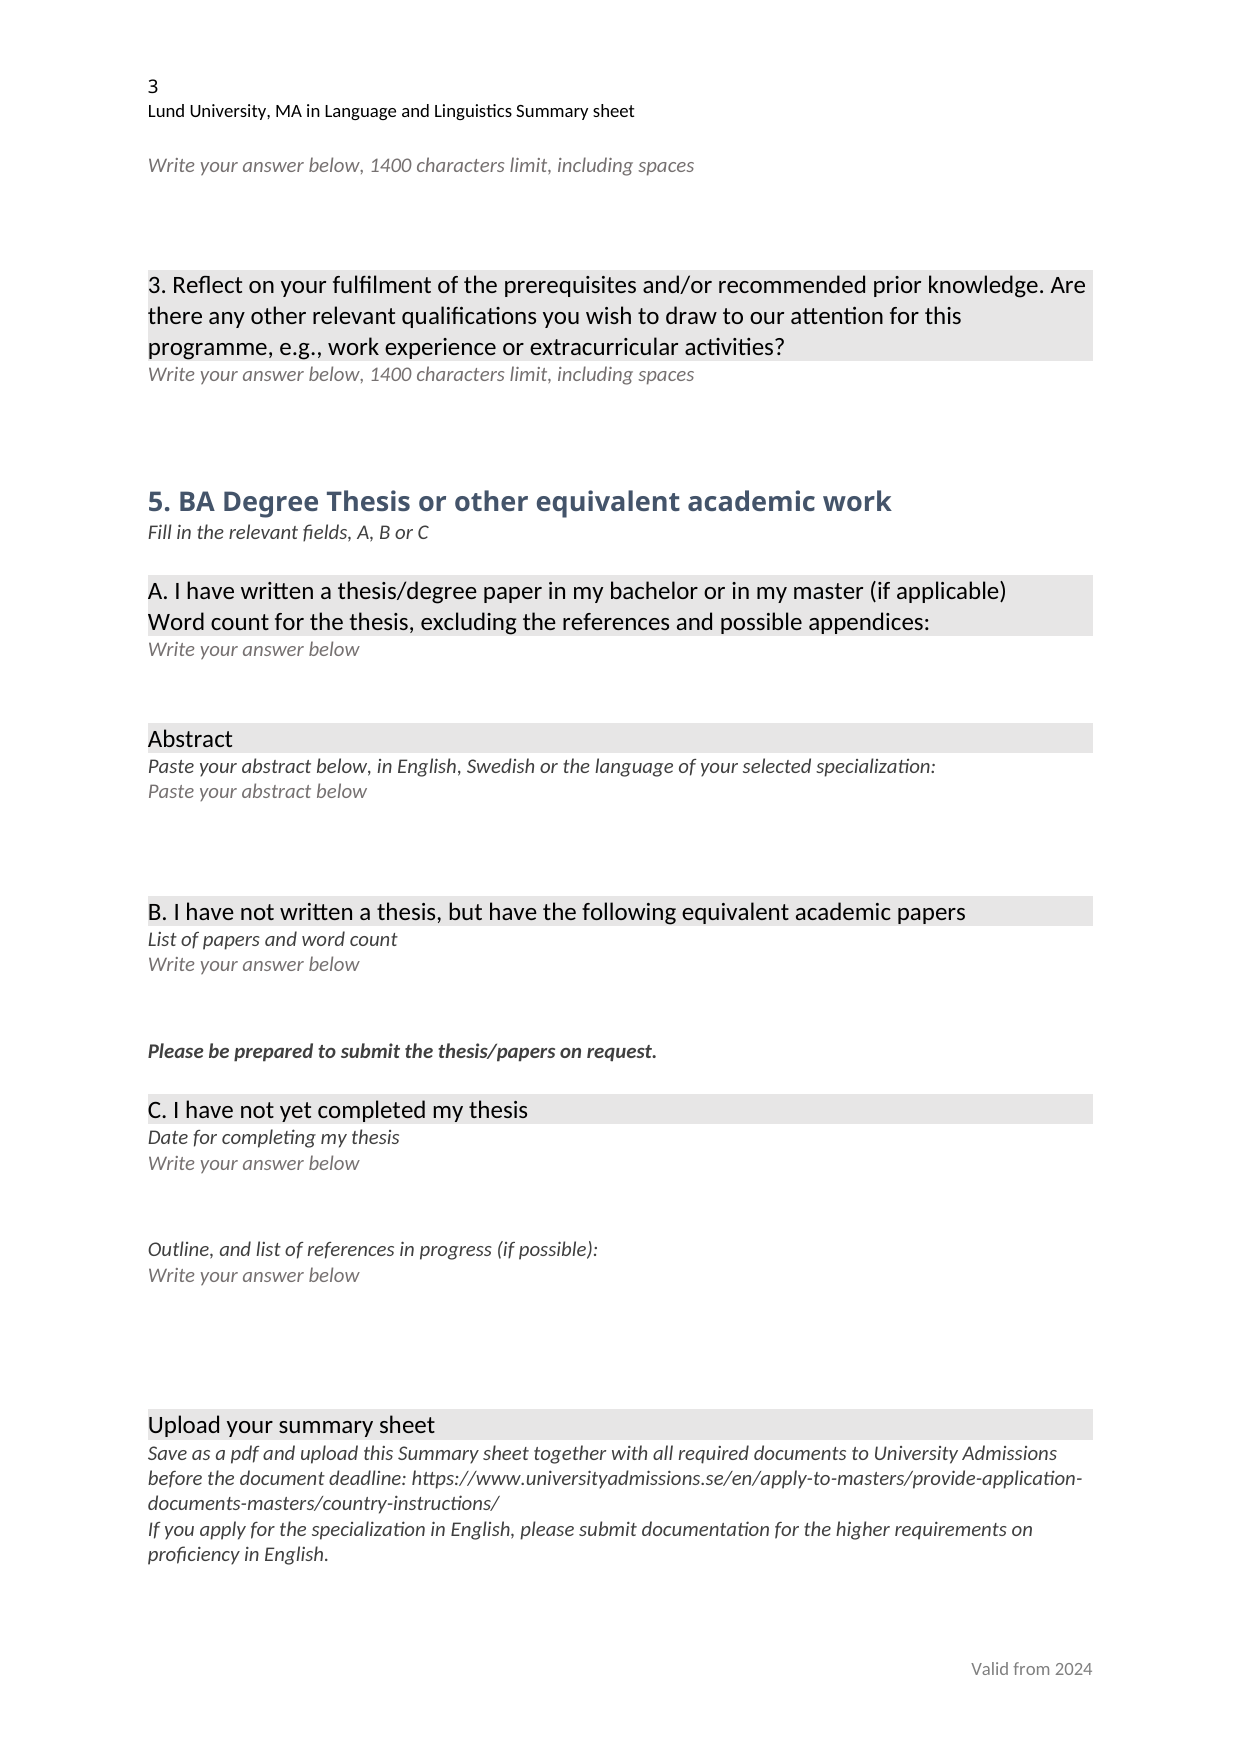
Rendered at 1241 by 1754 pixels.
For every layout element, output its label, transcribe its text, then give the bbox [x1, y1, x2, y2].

text If you apply for the specialization in English, please submit documentation for the higher requirements on proficiency in English. [148, 1516, 1093, 1567]
text Write your answer below, 1400 characters limit, including spaces [148, 153, 1093, 178]
text 3. Reflect on your fulfilment of the prerequisites and/or recommended prior knowledge. Are there any other relevant qualifications you wish to draw to our attention for this programme, e.g., work experience or extracurricular activities? [148, 270, 1093, 361]
subtitle 5. BA Degree Thesis or other equivalent academic work [148, 482, 1093, 519]
text List of papers and word count [148, 926, 1093, 952]
text Write your answer below [148, 1262, 1093, 1287]
text Fill in the relevant fields, A, B or C [148, 519, 1093, 545]
text Please be prepared to submit the thesis/papers on request. [148, 1038, 1093, 1063]
text Save as a pdf and upload this Summary sheet together with all required documents to University Admissions before the document deadline: https://www.universityadmissions.se/en/apply-to-masters/provide-application-documents-masters/country-instructions/ [148, 1440, 1093, 1516]
text Write your answer below [148, 952, 1093, 977]
text C. I have not yet completed my thesis [148, 1094, 1093, 1124]
text Write your answer below [148, 636, 1093, 662]
text Date for completing my thesis [148, 1124, 1093, 1150]
text Write your answer below [148, 1150, 1093, 1175]
text Word count for the thesis, excluding the references and possible appendices: [148, 606, 1093, 636]
text Abstract [148, 723, 1093, 753]
text Write your answer below, 1400 characters limit, including spaces [148, 361, 1093, 387]
text Paste your abstract below [148, 779, 1093, 804]
text Upload your summary sheet [148, 1409, 1093, 1440]
text Outline, and list of references in progress (if possible): [148, 1236, 1093, 1262]
text B. I have not written a thesis, but have the following equivalent academic papers [148, 896, 1093, 926]
text Paste your abstract below, in English, Swedish or the language of your selected specialization: [148, 753, 1093, 779]
text A. I have written a thesis/degree paper in my bachelor or in my master (if applicable) [148, 575, 1093, 606]
